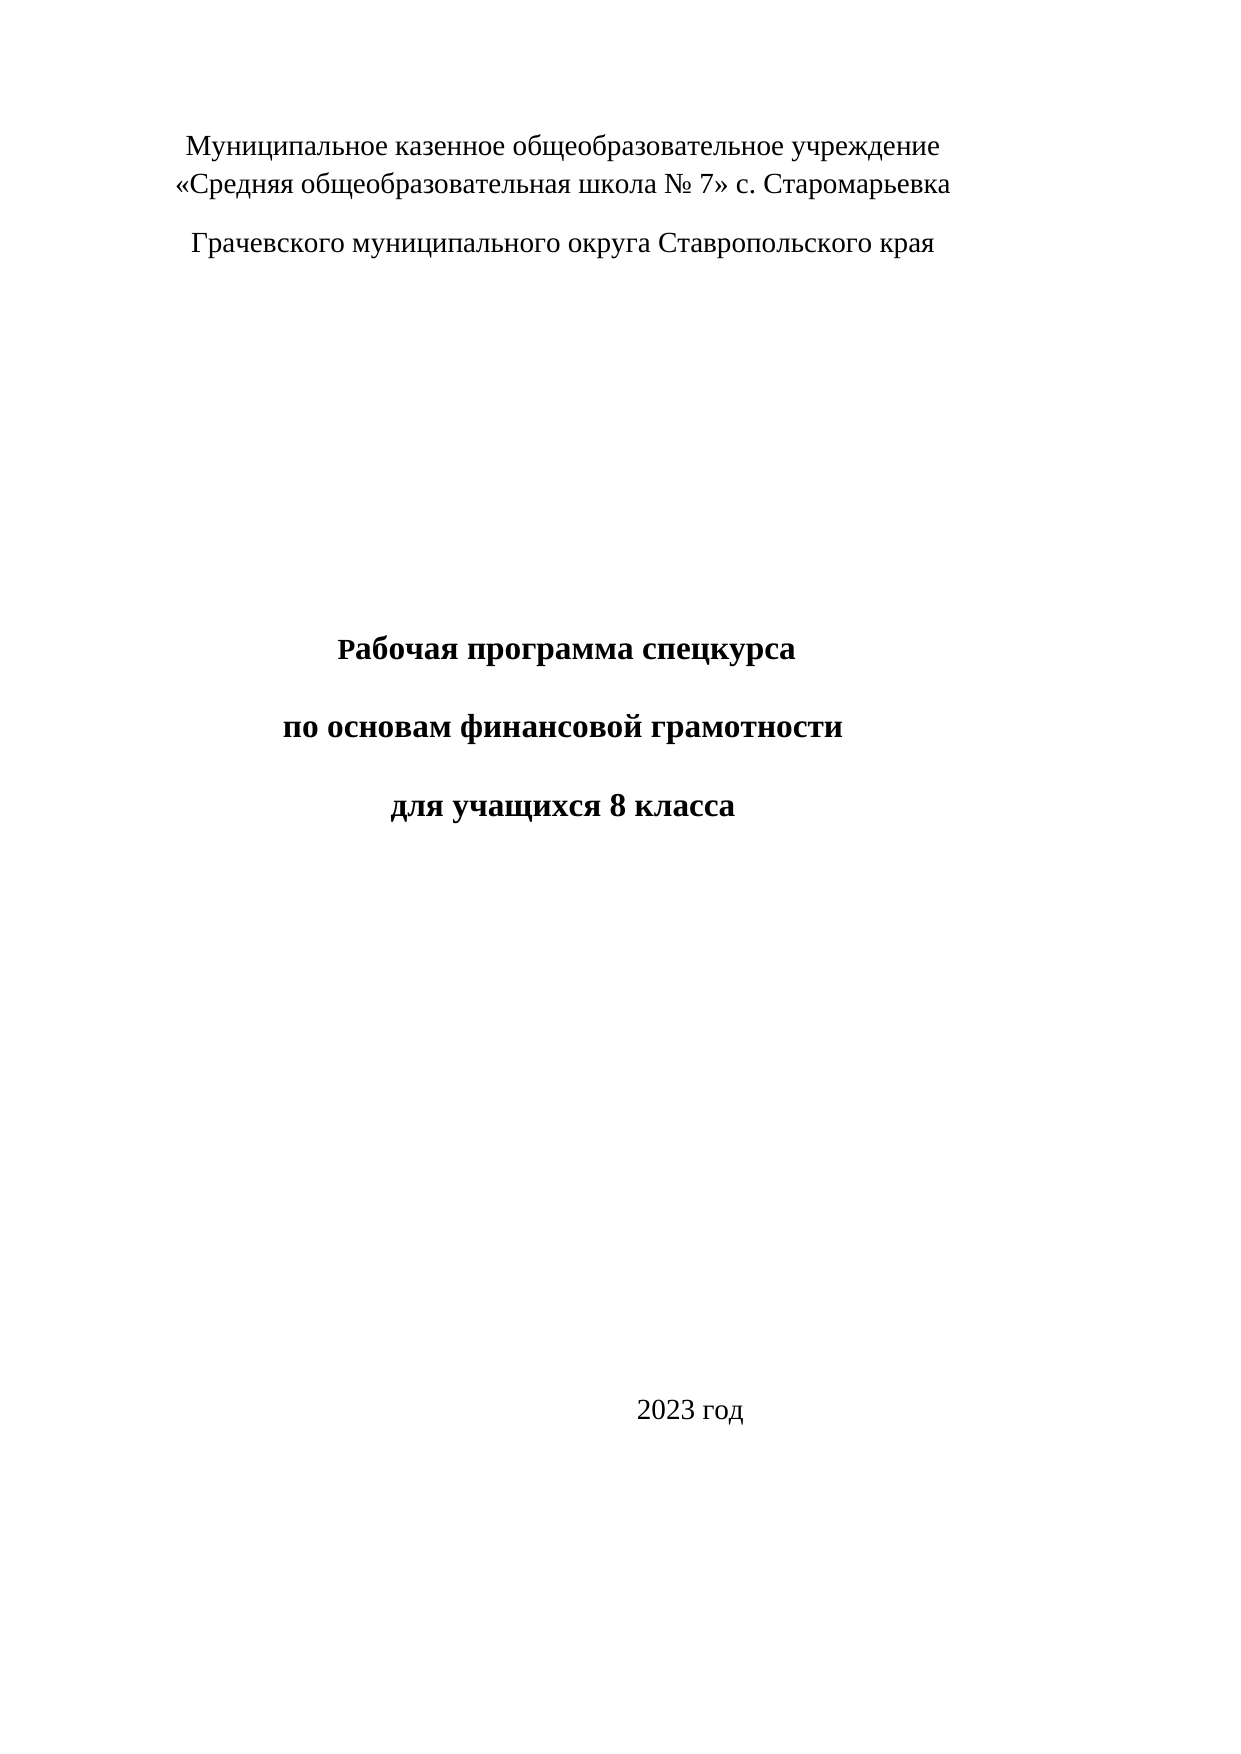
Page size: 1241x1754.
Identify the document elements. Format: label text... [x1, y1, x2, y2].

text 2023 год [155, 1392, 970, 1426]
text для учащихся 8 класса [155, 785, 970, 823]
text Грачевского муниципального округа Ставропольского края [155, 226, 970, 259]
text Муниципальное казенное общеобразовательное учреждение «Средняя общеобразовательная школа № 7» с. Старомарьевка [155, 128, 970, 200]
text Рабочая программа спецкурса [155, 628, 970, 667]
text по основам финансовой грамотности [155, 707, 970, 745]
